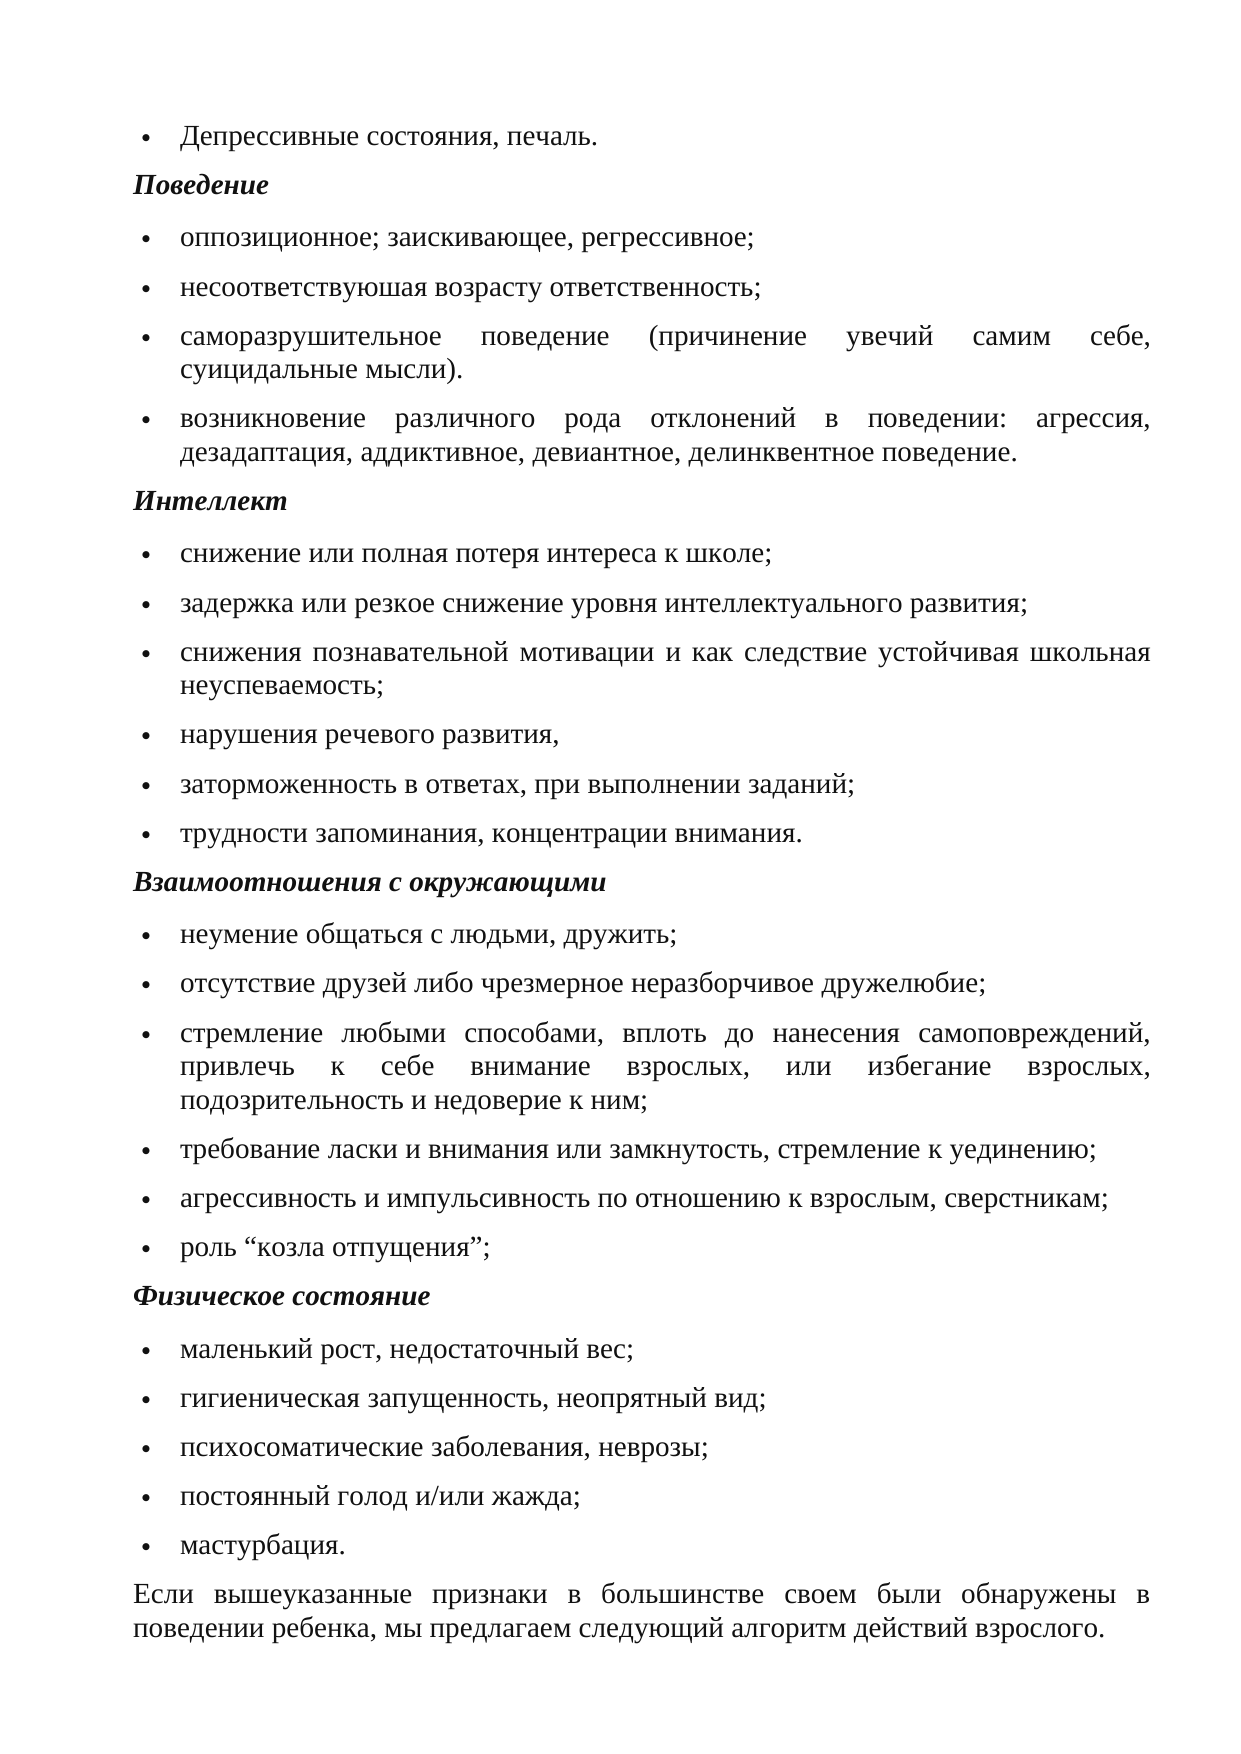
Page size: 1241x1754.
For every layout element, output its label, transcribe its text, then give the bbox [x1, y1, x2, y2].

list психосоматические заболевания, неврозы; [142, 1429, 1152, 1463]
text Если вышеуказанные признаки в большинстве своем были обнаружены в поведении ребенка, мы предлагаем следующий алгоритм действий взрослого. [133, 1577, 1152, 1644]
list снижения познавательной мотивации и как следствие устойчивая школьная неуспеваемость; [142, 634, 1152, 701]
list постоянный голод и/или жажда; [142, 1478, 1152, 1512]
list саморазрушительное поведение (причинение увечий самим себе, суицидальные мысли). [142, 318, 1152, 385]
list снижение или полная потеря интереса к школе; [142, 536, 1152, 569]
list возникновение различного рода отклонений в поведении: агрессия, дезадаптация, аддиктивное, девиантное, делинквентное поведение. [142, 401, 1152, 468]
list задержка или резкое снижение уровня интеллектуального развития; [142, 585, 1152, 618]
list трудности запоминания, концентрации внимания. [142, 815, 1152, 848]
list Депрессивные состояния, печаль. [142, 118, 1152, 152]
list мастурбация. [142, 1527, 1152, 1561]
list оппозиционное; заискивающее, регрессивное; [142, 219, 1152, 253]
list гигиеническая запущенность, неопрятный вид; [142, 1380, 1152, 1413]
list маленький рост, недостаточный вес; [142, 1331, 1152, 1364]
list стремление любыми способами, вплоть до нанесения самоповреждений, привлечь к себе внимание взрослых, или избегание взрослых, подозрительность и недоверие к ним; [142, 1015, 1152, 1115]
list агрессивность и импульсивность по отношению к взрослым, сверстникам; [142, 1180, 1152, 1214]
list заторможенность в ответах, при выполнении заданий; [142, 766, 1152, 799]
list несоответствуюшая возрасту ответственность; [142, 269, 1152, 302]
text Поведение [133, 167, 1152, 201]
list роль “козла отпущения”; [142, 1229, 1152, 1263]
list отсутствие друзей либо чрезмерное неразборчивое дружелюбие; [142, 966, 1152, 999]
list неумение общаться с людьми, дружить; [142, 916, 1152, 950]
text Интеллект [133, 483, 1152, 517]
text Взаимоотношения с окружающими [133, 864, 1152, 898]
text Физическое состояние [133, 1278, 1152, 1312]
list требование ласки и внимания или замкнутость, стремление к уединению; [142, 1131, 1152, 1164]
list нарушения речевого развития, [142, 717, 1152, 750]
